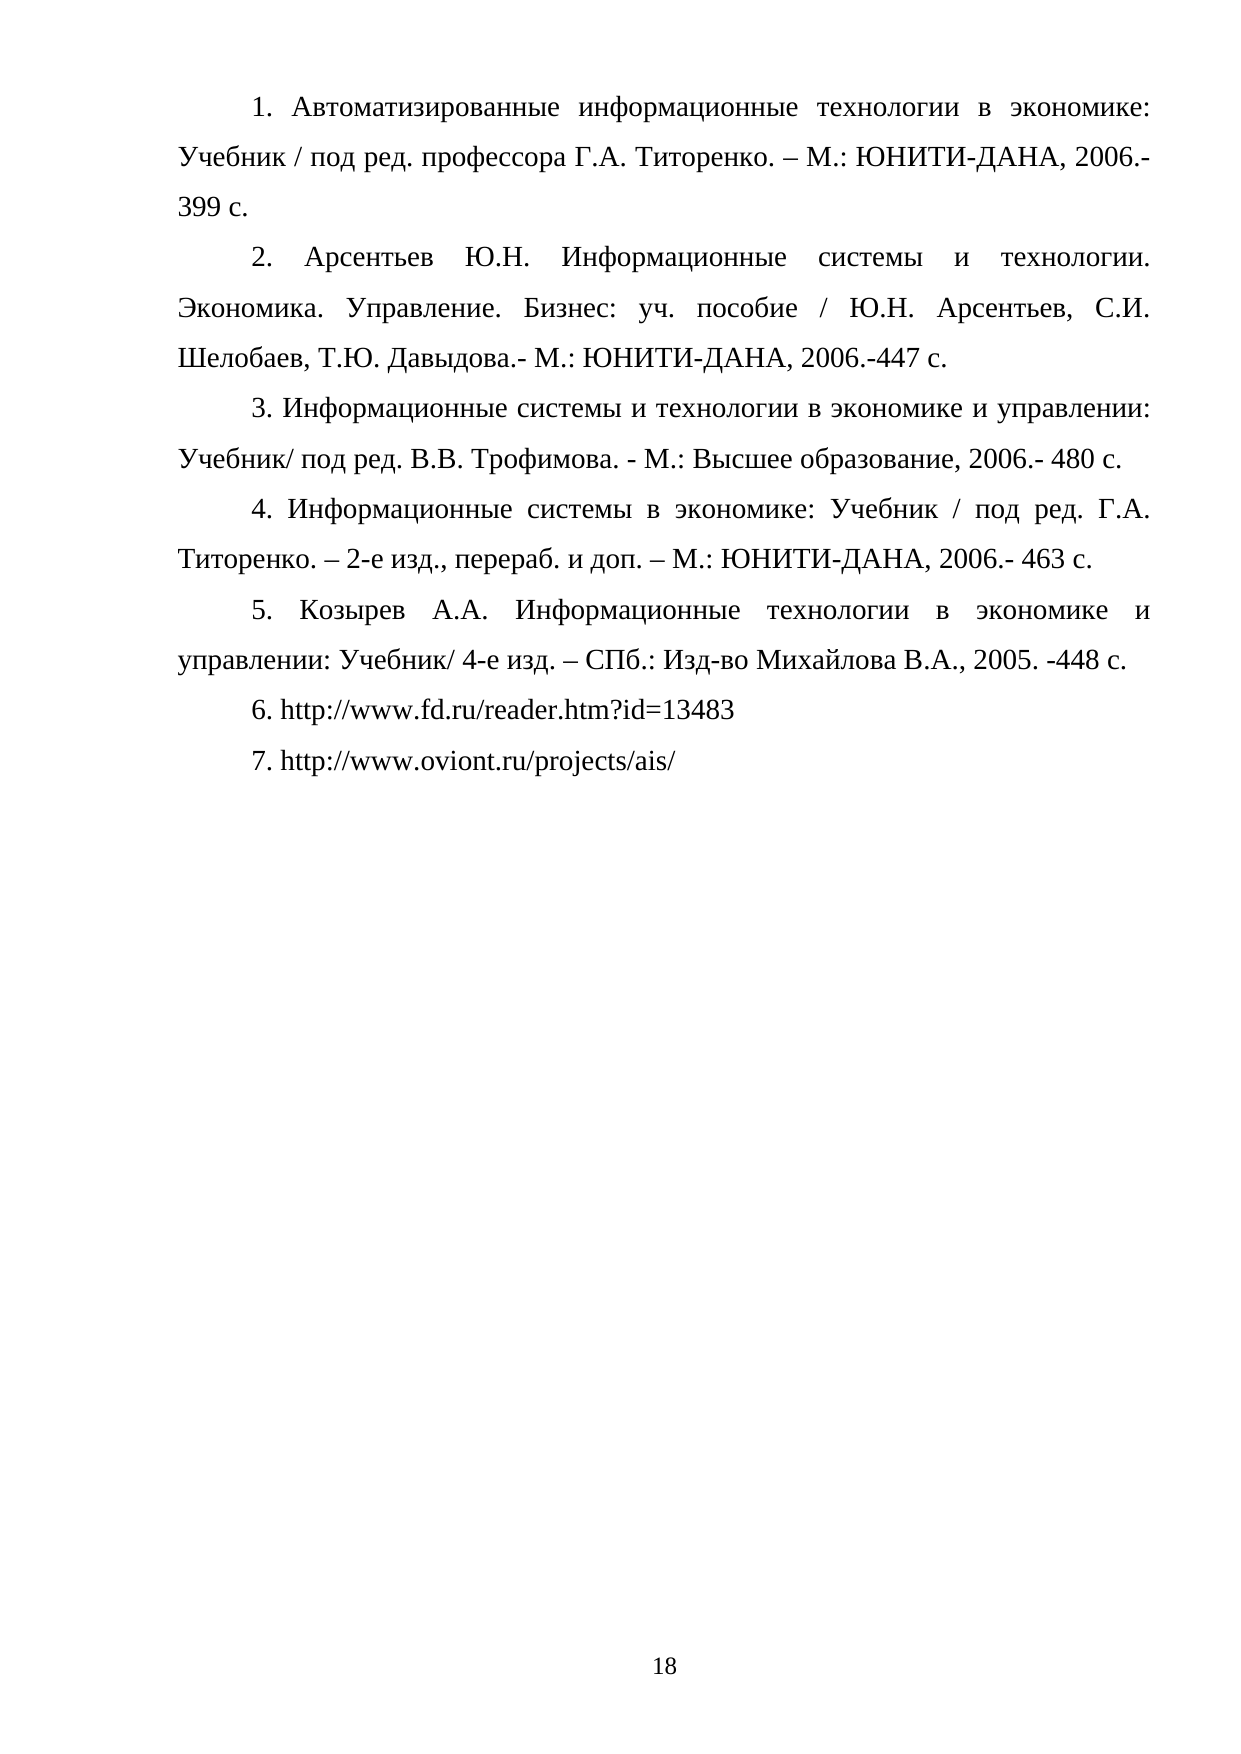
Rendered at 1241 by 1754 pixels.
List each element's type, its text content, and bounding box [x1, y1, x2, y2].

text 6. http://www.fd.ru/reader.htm?id=13483 [177, 692, 1152, 726]
text 1. Автоматизированные информационные технологии в экономике: Учебник / под ред. профессора Г.А. Титоренко. – М.: ЮНИТИ-ДАНА, 2006.-399 с. [177, 89, 1152, 223]
text 2. Арсентьев Ю.Н. Информационные системы и технологии. Экономика. Управление. Бизнес: уч. пособие / Ю.Н. Арсентьев, С.И. Шелобаев, Т.Ю. Давыдова.- М.: ЮНИТИ-ДАНА, 2006.-447 с. [177, 239, 1152, 374]
text 3. Информационные системы и технологии в экономике и управлении: Учебник/ под ред. В.В. Трофимова. - М.: Высшее образование, 2006.- 480 с. [177, 391, 1152, 474]
text 5. Козырев А.А. Информационные технологии в экономике и управлении: Учебник/ 4-е изд. – СПб.: Изд-во Михайлова В.А., 2005. -448 с. [177, 592, 1152, 676]
text 7. http://www.oviont.ru/projects/ais/ [177, 743, 1152, 776]
text 4. Информационные системы в экономике: Учебник / под ред. Г.А. Титоренко. – 2-е изд., перераб. и доп. – М.: ЮНИТИ-ДАНА, 2006.- 463 с. [177, 491, 1152, 575]
